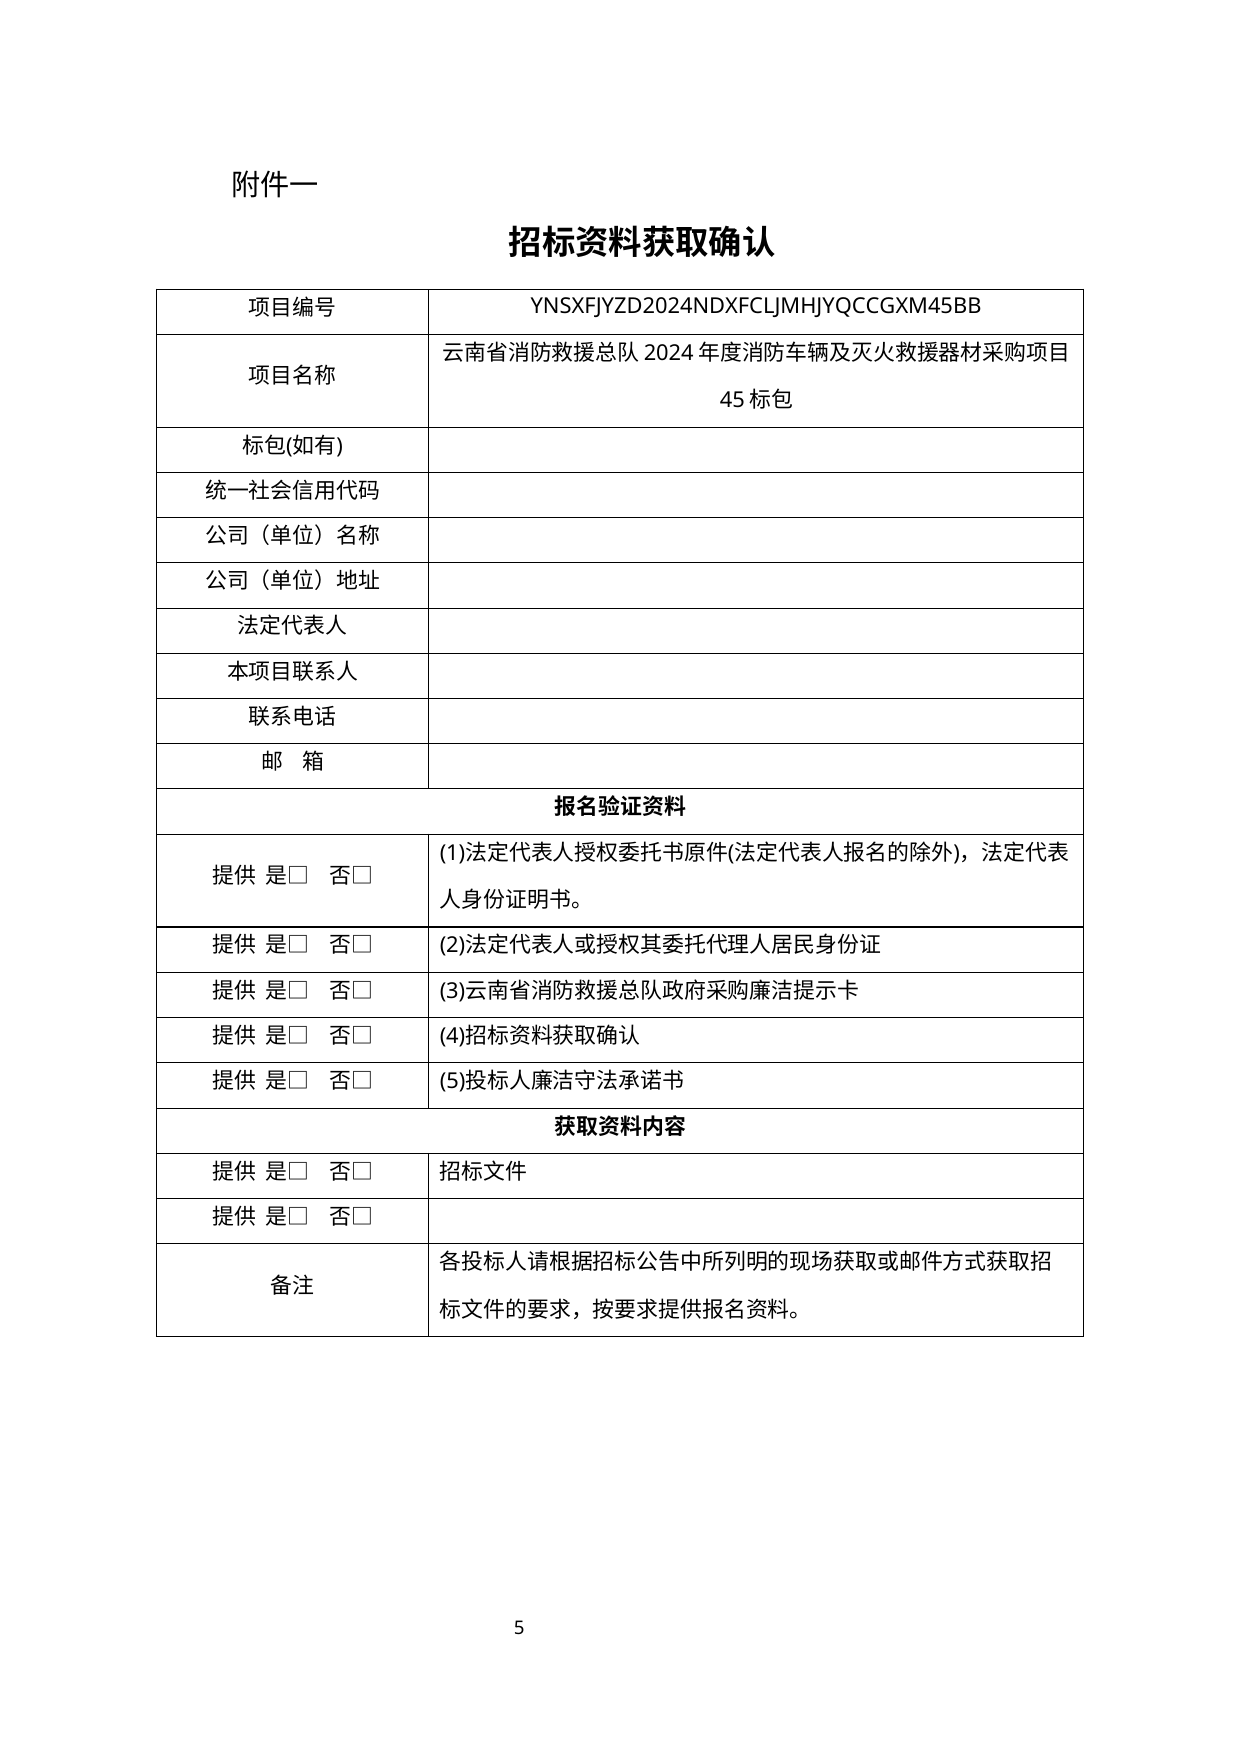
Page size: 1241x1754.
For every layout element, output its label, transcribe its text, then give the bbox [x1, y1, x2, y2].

table_cell 提供 是□ 否□ [157, 1154, 428, 1198]
table_cell [429, 744, 1083, 788]
table_cell 提供 是□ 否□ [157, 1199, 428, 1243]
table_cell [429, 654, 1083, 698]
table_cell 提供 是□ 否□ [157, 1018, 428, 1062]
table_cell 各投标人请根据招标公告中所列明的现场获取或邮件方式获取招标文件的要求，按要求提供报名资料。 [429, 1244, 1083, 1336]
table_cell (1)法定代表人授权委托书原件(法定代表人报名的除外)，法定代表人身份证明书。 [429, 835, 1083, 926]
table_cell 联系电话 [157, 699, 428, 743]
table_cell 统一社会信用代码 [157, 473, 428, 517]
table_cell 邮 箱 [157, 744, 428, 788]
table_cell 备注 [157, 1244, 428, 1336]
text 招标资料获取确认 [187, 216, 1053, 264]
table_cell 本项目联系人 [157, 654, 428, 698]
table_header 项目编号 [157, 290, 428, 334]
table_cell 云南省消防救援总队2024年度消防车辆及灭火救援器材采购项目45标包 [429, 335, 1083, 427]
table_cell 获取资料内容 [157, 1109, 1083, 1153]
table_cell [429, 1199, 1083, 1243]
table_cell [429, 699, 1083, 743]
table_cell 提供 是□ 否□ [157, 835, 428, 926]
table_cell [429, 609, 1083, 653]
table_cell 招标文件 [429, 1154, 1083, 1198]
text 附件一 [187, 162, 1053, 204]
table_cell (2)法定代表人或授权其委托代理人居民身份证 [429, 928, 1083, 972]
table_cell (3)云南省消防救援总队政府采购廉洁提示卡 [429, 973, 1083, 1017]
table_cell 提供 是□ 否□ [157, 973, 428, 1017]
table_cell 公司（单位）名称 [157, 518, 428, 562]
table_cell 提供 是□ 否□ [157, 928, 428, 972]
table_cell 报名验证资料 [157, 789, 1083, 833]
table_cell 法定代表人 [157, 609, 428, 653]
table_cell 公司（单位）地址 [157, 563, 428, 607]
table_cell 标包(如有) [157, 428, 428, 472]
table_cell [429, 473, 1083, 517]
table_cell 提供 是□ 否□ [157, 1063, 428, 1108]
table_cell [429, 518, 1083, 562]
table_cell [429, 563, 1083, 607]
table_cell [429, 428, 1083, 472]
table_cell 项目名称 [157, 335, 428, 427]
table_cell (4)招标资料获取确认 [429, 1018, 1083, 1062]
table_cell (5)投标人廉洁守法承诺书 [429, 1063, 1083, 1108]
table_header YNSXFJYZD2024NDXFCLJMHJYQCCGXM45BB [429, 290, 1083, 334]
